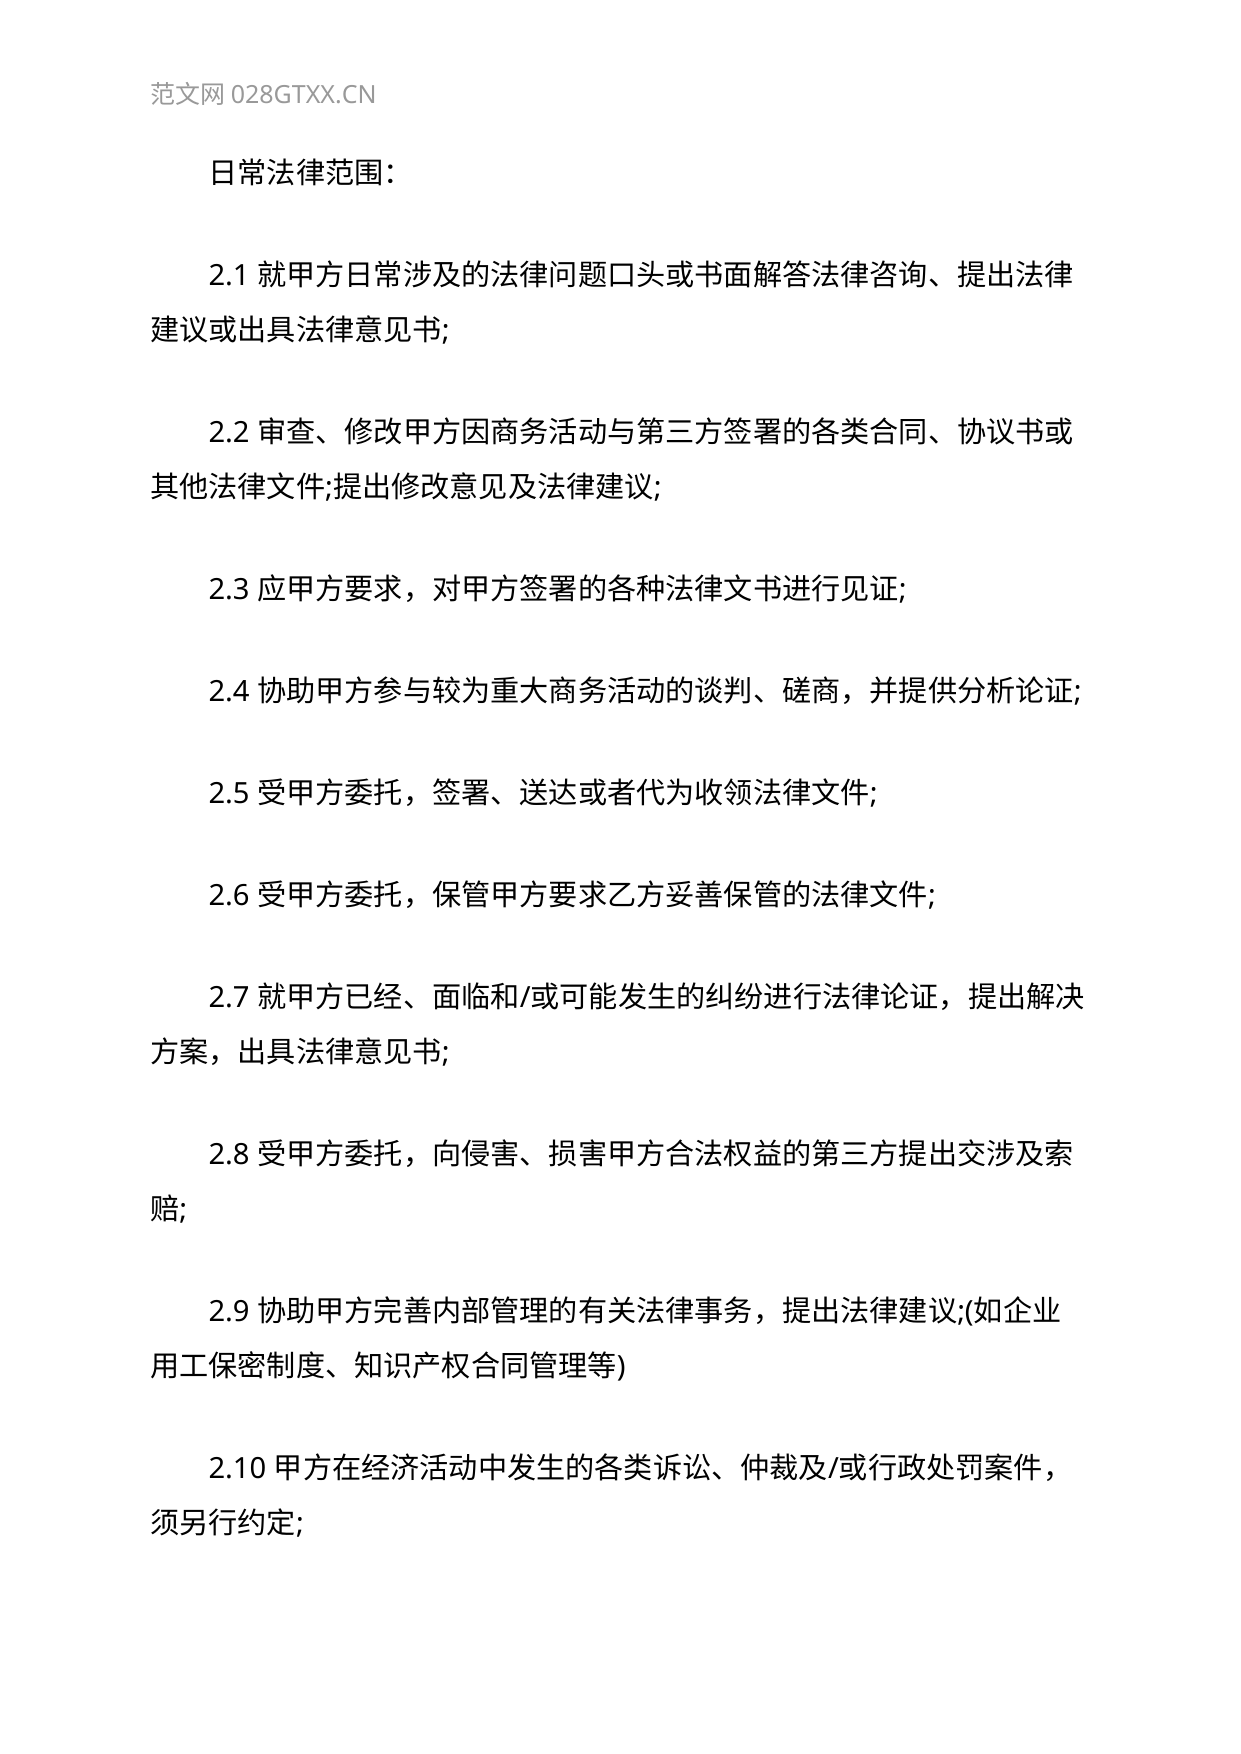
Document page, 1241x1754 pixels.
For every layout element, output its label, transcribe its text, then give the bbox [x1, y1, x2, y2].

text 2.6 受甲方委托，保管甲方要求乙方妥善保管的法律文件; [150, 872, 1090, 914]
text 2.5 受甲方委托，签署、送达或者代为收领法律文件; [150, 770, 1090, 812]
text 2.9 协助甲方完善内部管理的有关法律事务，提出法律建议;(如企业用工保密制度、知识产权合同管理等) [150, 1288, 1090, 1385]
text 2.8 受甲方委托，向侵害、损害甲方合法权益的第三方提出交涉及索赔; [150, 1131, 1090, 1228]
text 2.4 协助甲方参与较为重大商务活动的谈判、磋商，并提供分析论证; [150, 668, 1090, 710]
text 2.10 甲方在经济活动中发生的各类诉讼、仲裁及/或行政处罚案件，须另行约定; [150, 1444, 1090, 1542]
text 2.3 应甲方要求，对甲方签署的各种法律文书进行见证; [150, 566, 1090, 608]
text 2.7 就甲方已经、面临和/或可能发生的纠纷进行法律论证，提出解决方案，出具法律意见书; [150, 974, 1090, 1071]
text 2.1 就甲方日常涉及的法律问题口头或书面解答法律咨询、提出法律建议或出具法律意见书; [150, 252, 1090, 349]
text 日常法律范围： [150, 150, 1090, 192]
text 2.2 审查、修改甲方因商务活动与第三方签署的各类合同、协议书或其他法律文件;提出修改意见及法律建议; [150, 409, 1090, 506]
